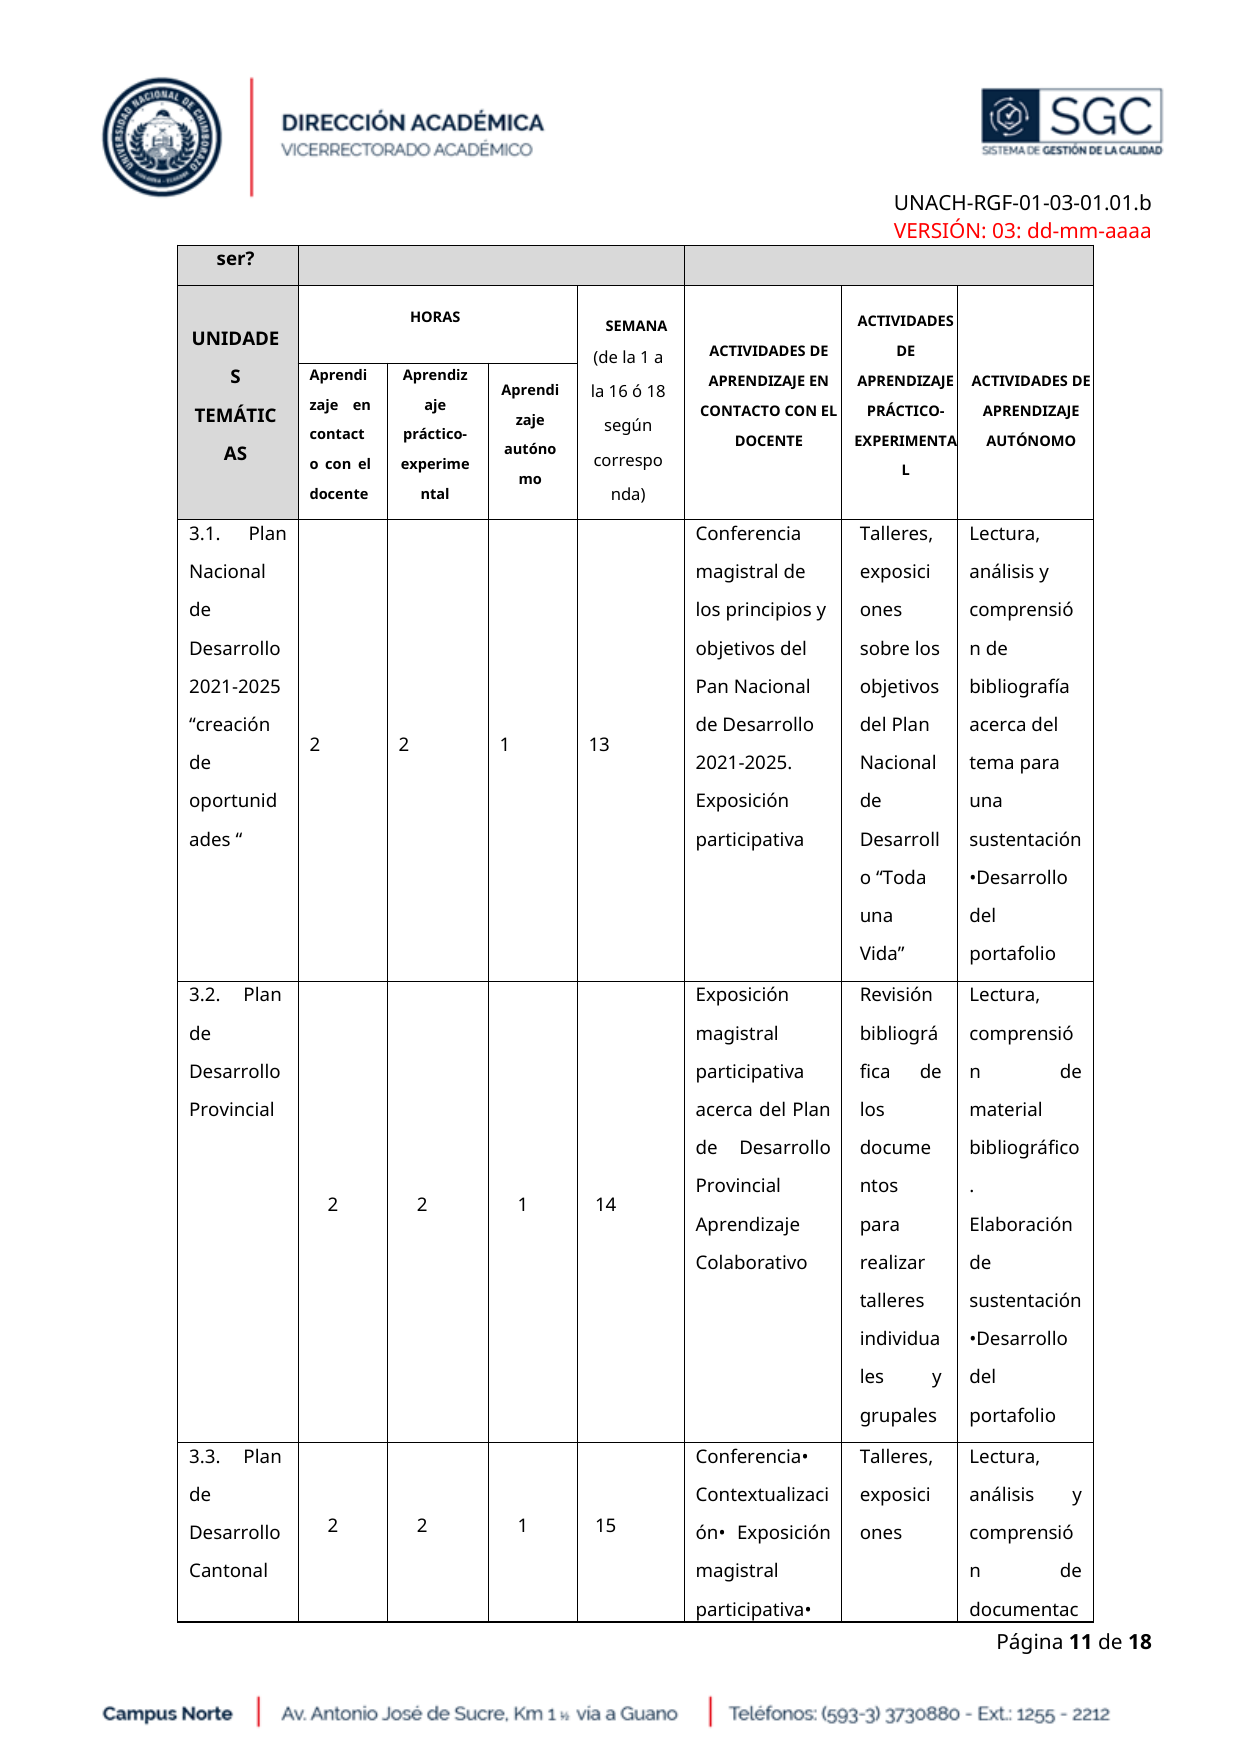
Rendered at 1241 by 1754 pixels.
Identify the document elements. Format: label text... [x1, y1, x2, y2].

table_cell Aprendizaje práctico-experimental [388, 364, 488, 519]
table_cell Revisión bibliográfica de los documentos para realizar talleres individuales y grupales [842, 982, 957, 1442]
table_cell 1 [489, 1443, 577, 1621]
table_cell 15 [578, 1443, 684, 1621]
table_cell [958, 1443, 1093, 1621]
table_cell Lectura, análisis y comprensión de bibliografía acerca del tema para una sustentación •Desarrollo del portafolio [958, 520, 1093, 981]
table_cell 2 [388, 982, 488, 1442]
table_cell HORAS [299, 286, 577, 362]
table_cell 1 [489, 982, 577, 1442]
table_cell 2 [299, 520, 387, 981]
table_cell TEMPORIZACIÓN [299, 246, 684, 285]
table_cell Exposición magistral participativa acerca del Plan de Desarrollo Provincial Aprendizaje Colaborativo [685, 982, 841, 1442]
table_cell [842, 1443, 957, 1621]
table_cell UNIDADES TEMÁTICAS [178, 286, 298, 519]
table_cell Talleres, exposiciones sobre los objetivos del Plan Nacional de Desarrollo “Toda una Vida” [842, 520, 957, 981]
table_cell 3.2. Plan de Desarrollo Provincial [178, 982, 298, 1442]
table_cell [178, 246, 298, 285]
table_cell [685, 1443, 841, 1621]
table_cell 2 [388, 1443, 488, 1621]
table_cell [685, 246, 1093, 285]
table_cell 3.1. Plan Nacional de Desarrollo 2021-2025 “creación de oportunidades “ [178, 520, 298, 981]
table_cell 1 [489, 520, 577, 981]
table_cell ACTIVIDADES DE APRENDIZAJE AUTÓNOMO [958, 286, 1093, 519]
picture [12, 0, 1241, 1752]
table_cell 2 [299, 1443, 387, 1621]
table_cell ACTIVIDADES DE APRENDIZAJE EN CONTACTO CON EL DOCENTE [685, 286, 841, 519]
table_cell 13 [578, 520, 684, 981]
table_cell Aprendizaje autónomo [489, 364, 577, 519]
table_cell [178, 1443, 298, 1621]
table_cell Lectura, comprensión de material bibliográfico. Elaboración de sustentación •Desarrollo del portafolio [958, 982, 1093, 1442]
table_cell 2 [299, 982, 387, 1442]
table_cell 2 [388, 520, 488, 981]
table_cell SEMANA (de la 1 a la 16 ó 18 según corresponda) [578, 286, 684, 519]
table_cell ACTIVIDADES DE APRENDIZAJE PRÁCTICO-EXPERIMENTAL [842, 286, 957, 519]
table_cell Conferencia magistral de los principios y objetivos del Pan Nacional de Desarrollo 2021-2025. Exposición participativa [685, 520, 841, 981]
table_cell 14 [578, 982, 684, 1442]
table_cell Aprendizaje en contacto con el docente [299, 364, 387, 519]
